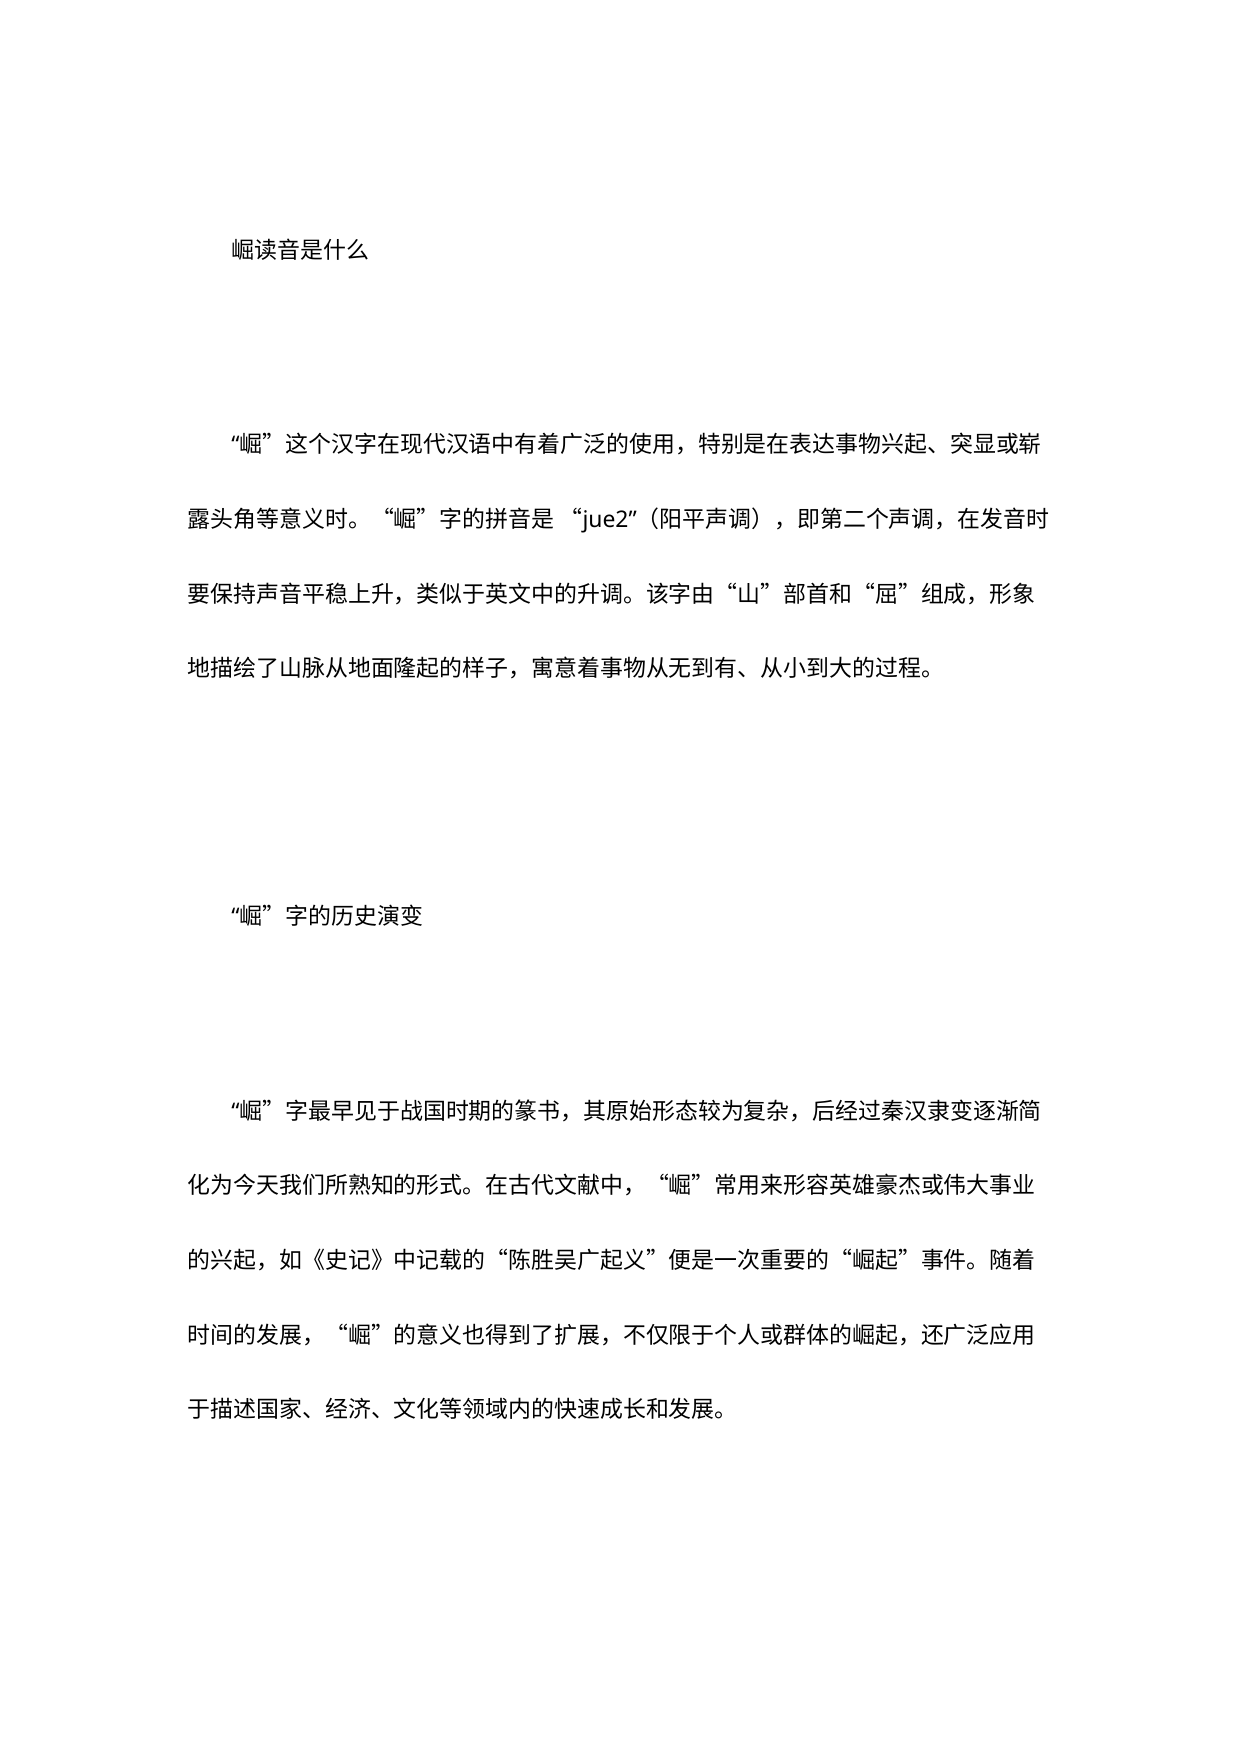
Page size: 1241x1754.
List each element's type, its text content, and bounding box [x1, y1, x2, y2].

text “崛”字的历史演变 [187, 882, 1053, 947]
text “崛”字最早见于战国时期的篆书，其原始形态较为复杂，后经过秦汉隶变逐渐简化为今天我们所熟知的形式。在古代文献中，“崛”常用来形容英雄豪杰或伟大事业的兴起，如《史记》中记载的“陈胜吴广起义”便是一次重要的“崛起”事件。随着时间的发展，“崛”的意义也得到了扩展，不仅限于个人或群体的崛起，还广泛应用于描述国家、经济、文化等领域内的快速成长和发展。 [187, 1077, 1053, 1441]
text “崛”这个汉字在现代汉语中有着广泛的使用，特别是在表达事物兴起、突显或崭露头角等意义时。“崛”字的拼音是 “jue2”（阳平声调），即第二个声调，在发音时要保持声音平稳上升，类似于英文中的升调。该字由“山”部首和“屈”组成，形象地描绘了山脉从地面隆起的样子，寓意着事物从无到有、从小到大的过程。 [187, 410, 1053, 699]
text 崛读音是什么 [187, 216, 1053, 281]
